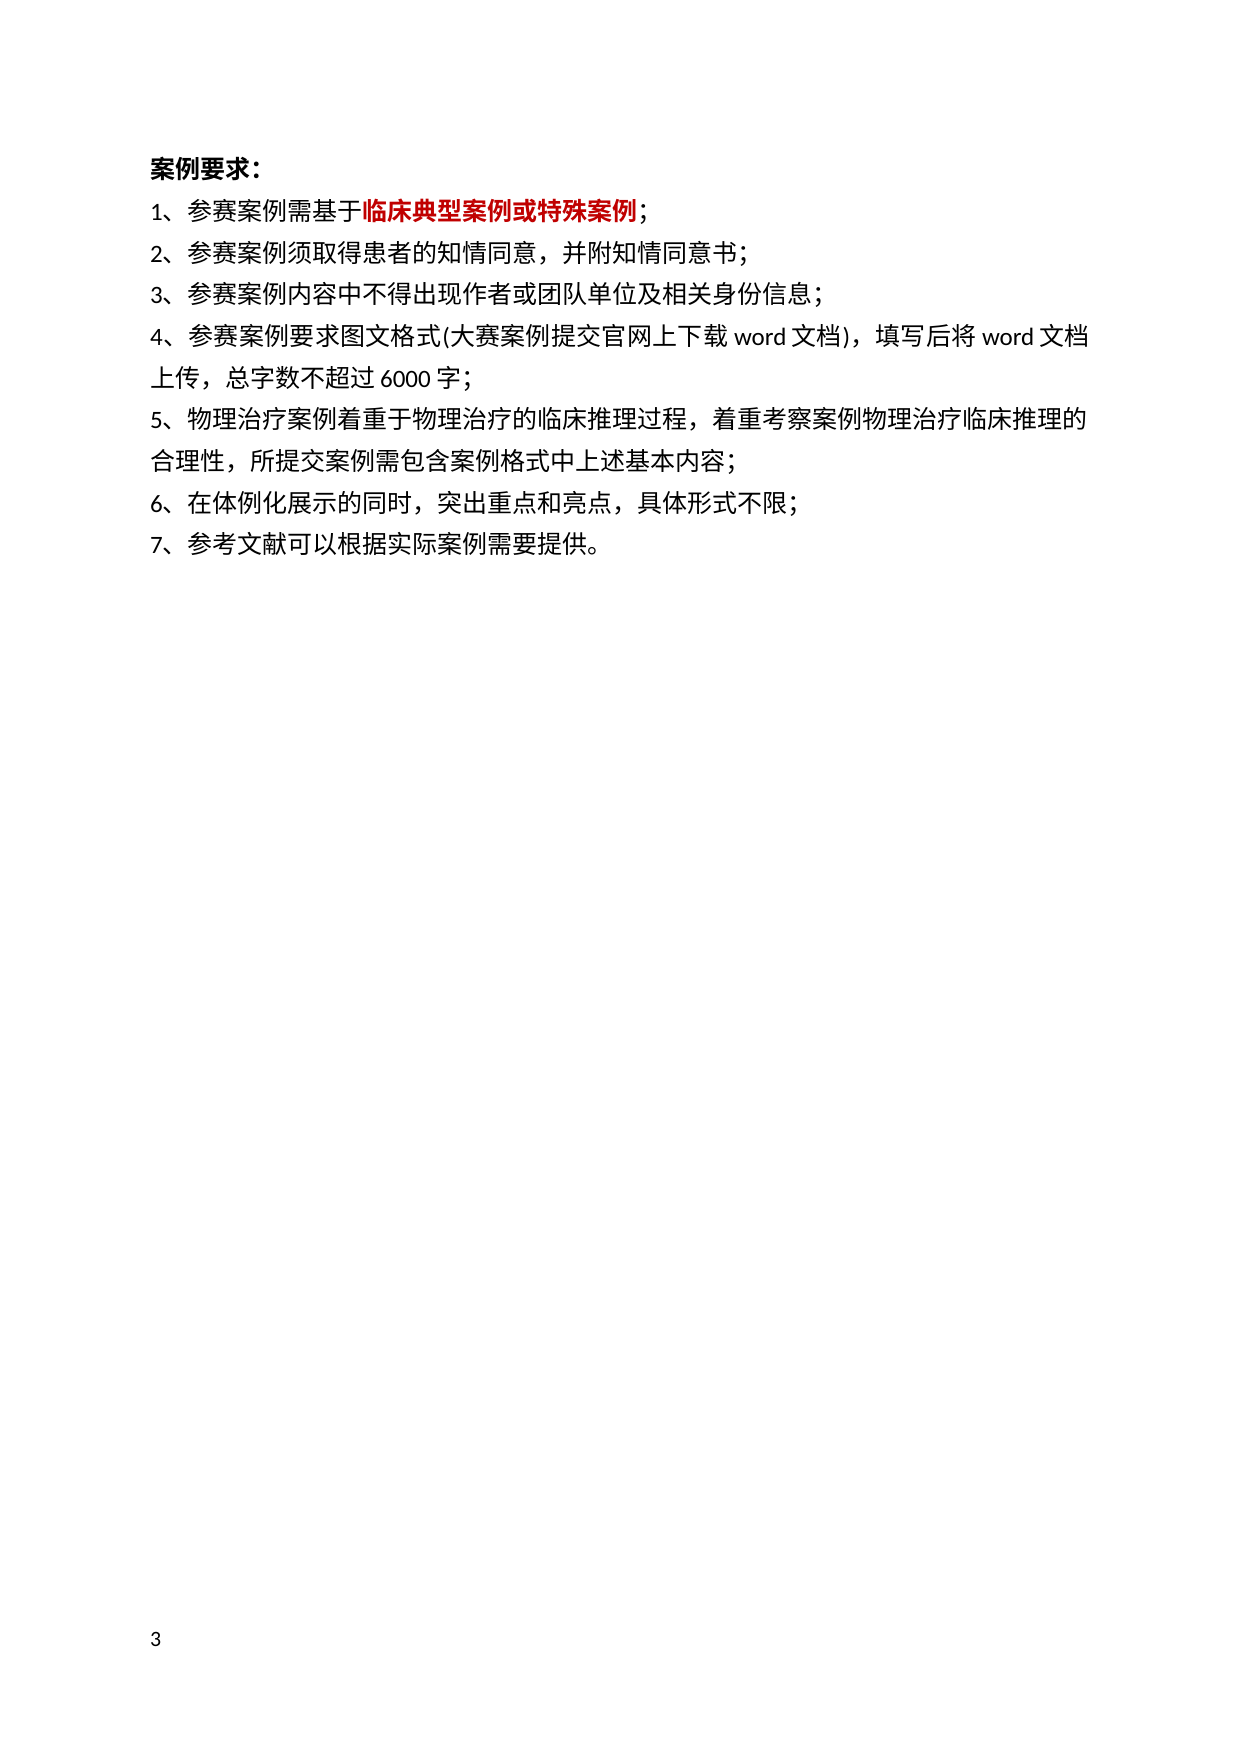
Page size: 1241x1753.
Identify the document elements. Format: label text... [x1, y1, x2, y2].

text 5、物理治疗案例着重于物理治疗的临床推理过程，着重考察案例物理治疗临床推理的合理性，所提交案例需包含案例格式中上述基本内容； [150, 400, 1090, 478]
text 案例要求： [150, 150, 1090, 186]
text 4、参赛案例要求图文格式(大赛案例提交官网上下载word文档)，填写后将word文档上传，总字数不超过6000字； [150, 317, 1090, 394]
text 2、参赛案例须取得患者的知情同意，并附知情同意书； [150, 233, 1090, 269]
text 7、参考文献可以根据实际案例需要提供。 [150, 525, 1090, 561]
text 3、参赛案例内容中不得出现作者或团队单位及相关身份信息； [150, 275, 1090, 311]
text 1、参赛案例需基于临床典型案例或特殊案例； [150, 192, 1090, 228]
text 6、在体例化展示的同时，突出重点和亮点，具体形式不限； [150, 483, 1090, 519]
